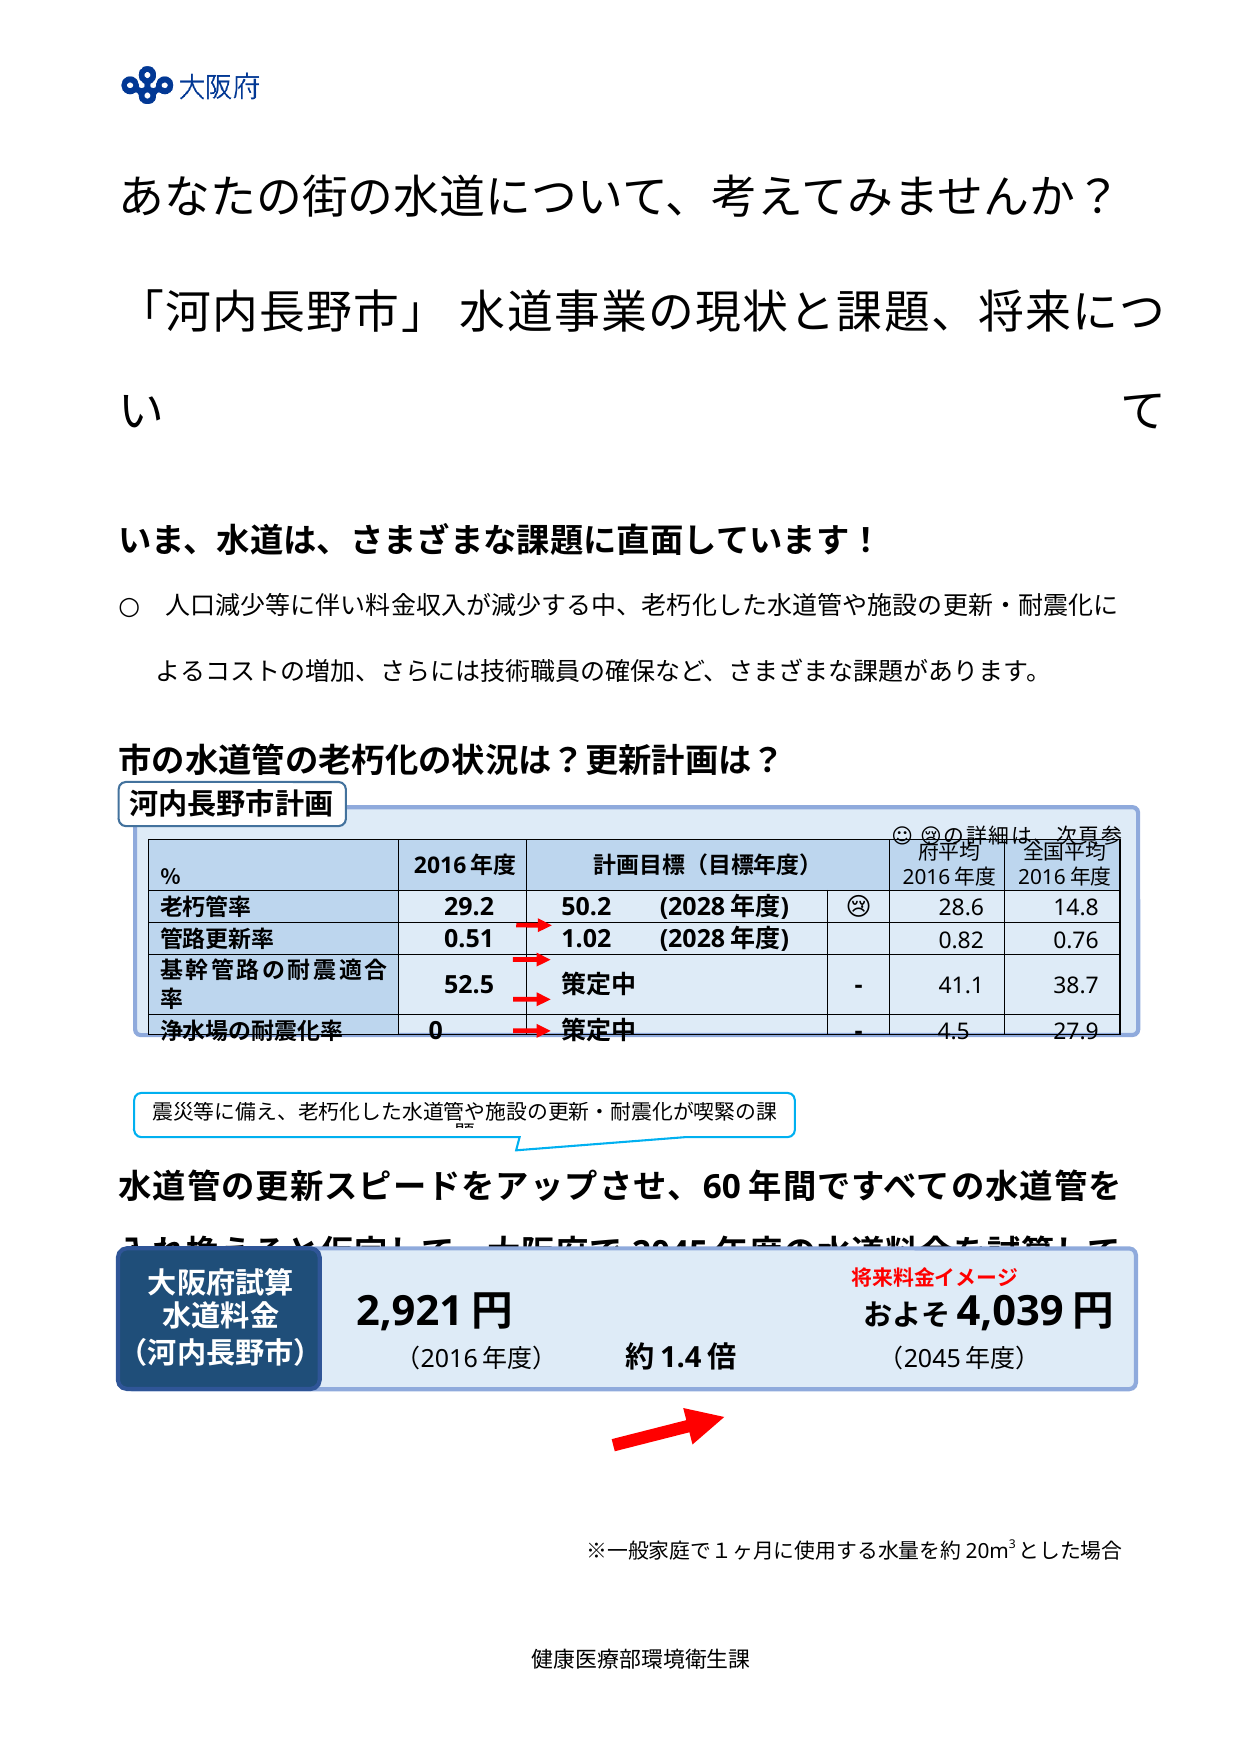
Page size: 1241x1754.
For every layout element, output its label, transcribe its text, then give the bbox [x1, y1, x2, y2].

text 市の水道管の老朽化の状況は？更新計画は？ [118, 725, 1122, 791]
text いま、水道は、さまざまな課題に直面しています！ [118, 505, 1122, 571]
text ○ 人口減少等に伴い料金収入が減少する中、老朽化した水道管や施設の更新・耐震化によるコストの増加、さらには技術職員の確保など、さまざまな課題があります。 [118, 571, 1122, 702]
text 「河内長野市」 水道事業の現状と課題、将来について [118, 259, 1166, 456]
text ※一般家庭で１ヶ月に使用する水量を約20m3とした場合 [118, 1467, 1122, 1565]
picture [118, 60, 267, 104]
text あなたの街の水道について、考えてみませんか？ [118, 144, 1122, 243]
text 水道管の更新スピードをアップさせ、60年間ですべての水道管を入れ換えると仮定して、大阪府で2045年度の水道料金を試算してみると・・・ [118, 1152, 1122, 1250]
